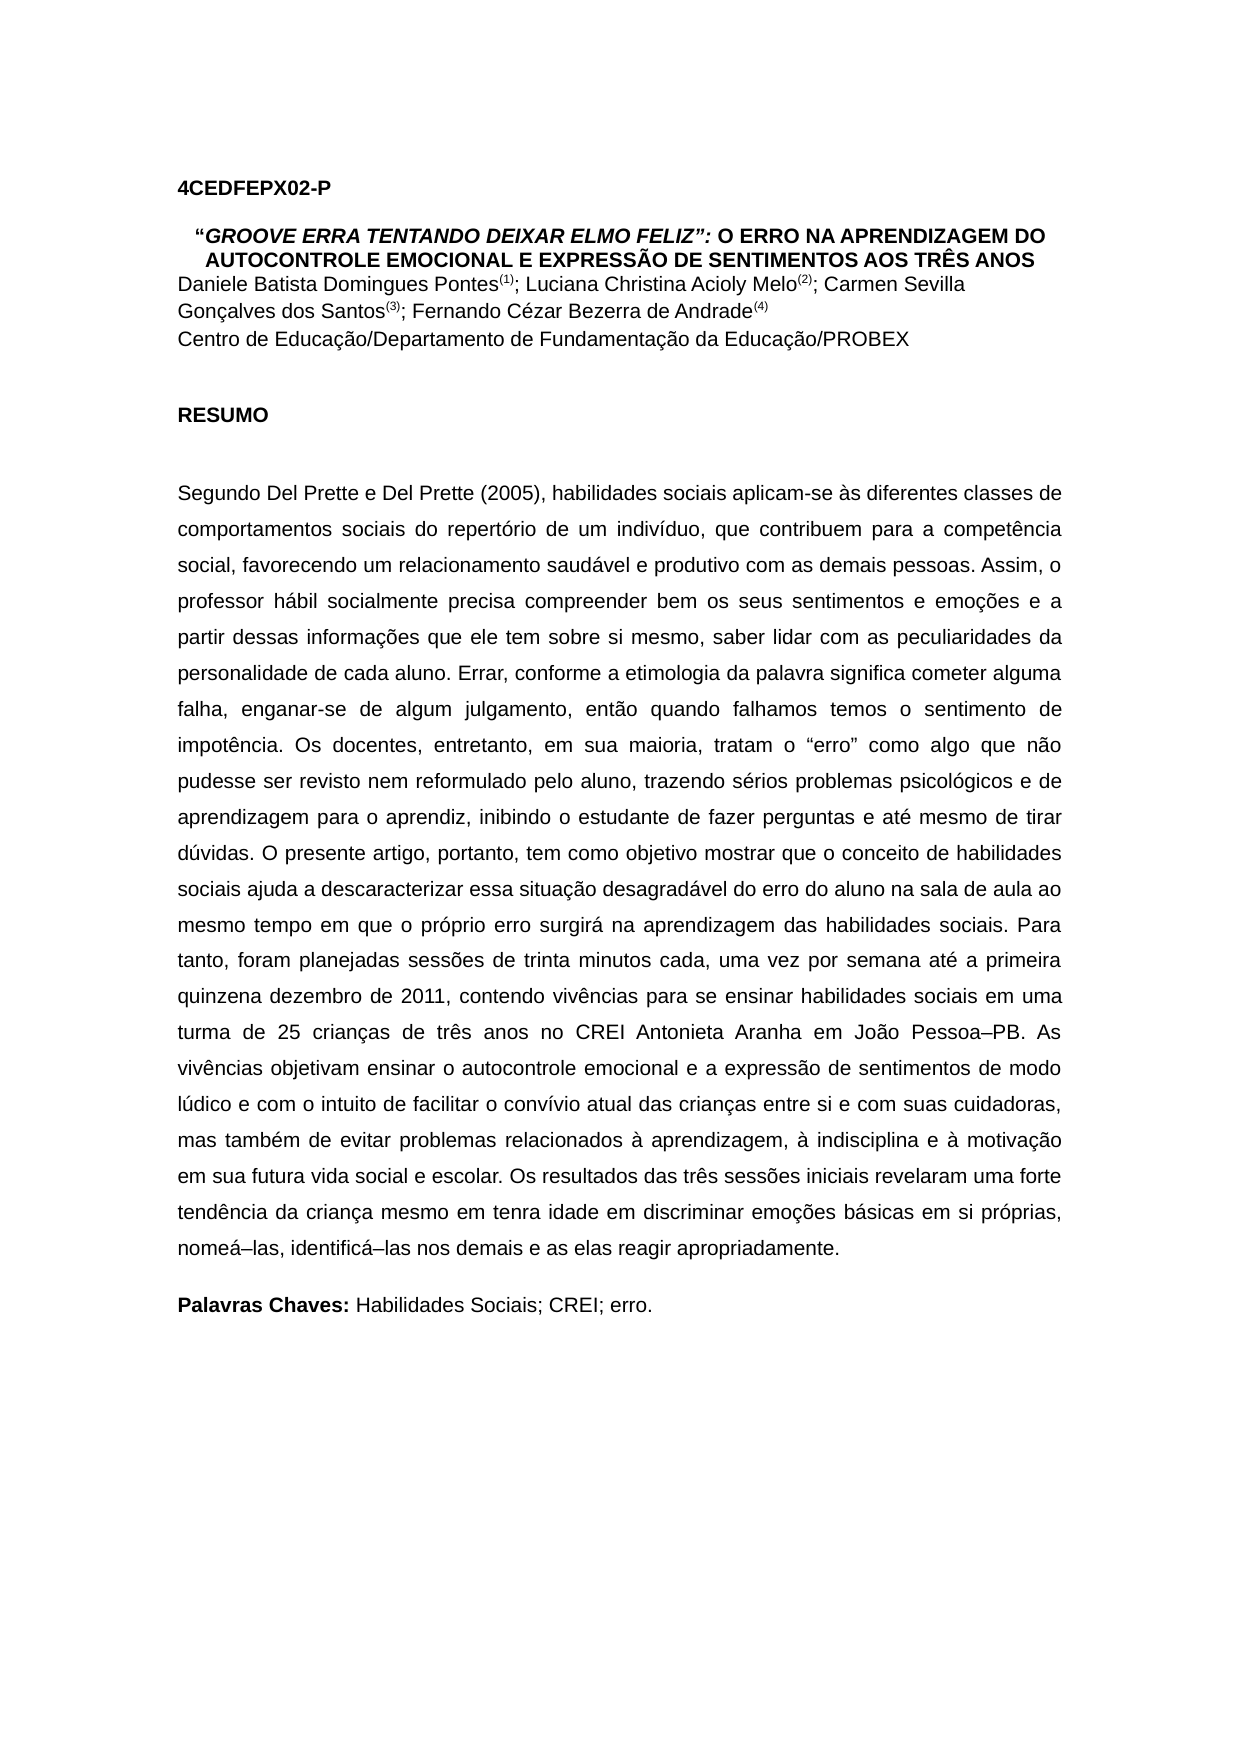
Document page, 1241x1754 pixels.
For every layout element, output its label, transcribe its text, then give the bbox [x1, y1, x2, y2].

text Segundo Del Prette e Del Prette (2005), habilidades sociais aplicam-se às diferentes classes de comportamentos sociais do repertório de um indivíduo, que contribuem para a competência social, favorecendo um relacionamento saudável e produtivo com as demais pessoas. Assim, o professor hábil socialmente precisa compreender bem os seus sentimentos e emoções e a partir dessas informações que ele tem sobre si mesmo, saber lidar com as peculiaridades da personalidade de cada aluno. Errar, conforme a etimologia da palavra significa cometer alguma falha, enganar-se de algum julgamento, então quando falhamos temos o sentimento de impotência. Os docentes, entretanto, em sua maioria, tratam o “erro” como algo que não pudesse ser revisto nem reformulado pelo aluno, trazendo sérios problemas psicológicos e de aprendizagem para o aprendiz, inibindo o estudante de fazer perguntas e até mesmo de tirar dúvidas. O presente artigo, portanto, tem como objetivo mostrar que o conceito de habilidades sociais ajuda a descaracterizar essa situação desagradável do erro do aluno na sala de aula ao mesmo tempo em que o próprio erro surgirá na aprendizagem das habilidades sociais. Para tanto, foram planejadas sessões de trinta minutos cada, uma vez por semana até a primeira quinzena dezembro de 2011, contendo vivências para se ensinar habilidades sociais em uma turma de 25 crianças de três anos no CREI Antonieta Aranha em João Pessoa–PB. As vivências objetivam ensinar o autocontrole emocional e a expressão de sentimentos de modo lúdico e com o intuito de facilitar o convívio atual das crianças entre si e com suas cuidadoras, mas também de evitar problemas relacionados à aprendizagem, à indisciplina e à motivação em sua futura vida social e escolar. Os resultados das três sessões iniciais revelaram uma forte tendência da criança mesmo em tenra idade em discriminar emoções básicas em si próprias, nomeá–las, identificá–las nos demais e as elas reagir apropriadamente. [177, 481, 1063, 1260]
text 4CEDFEPX02-P [177, 176, 1063, 199]
text Daniele Batista Domingues Pontes(1); Luciana Christina Acioly Melo(2); Carmen Sevilla Gonçalves dos Santos(3); Fernando Cézar Bezerra de Andrade(4) Centro de Educação/Departamento de Fundamentação da Educação/PROBEX [177, 272, 1063, 351]
text Palavras Chaves: Habilidades Sociais; CREI; erro. [177, 1293, 1063, 1317]
text “GROOVE ERRA TENTANDO DEIXAR ELMO FELIZ”: O ERRO NA APRENDIZAGEM DO AUTOCONTROLE EMOCIONAL E EXPRESSÃO DE SENTIMENTOS AOS TRÊS ANOS [177, 224, 1063, 272]
text RESUMO [177, 403, 1063, 427]
